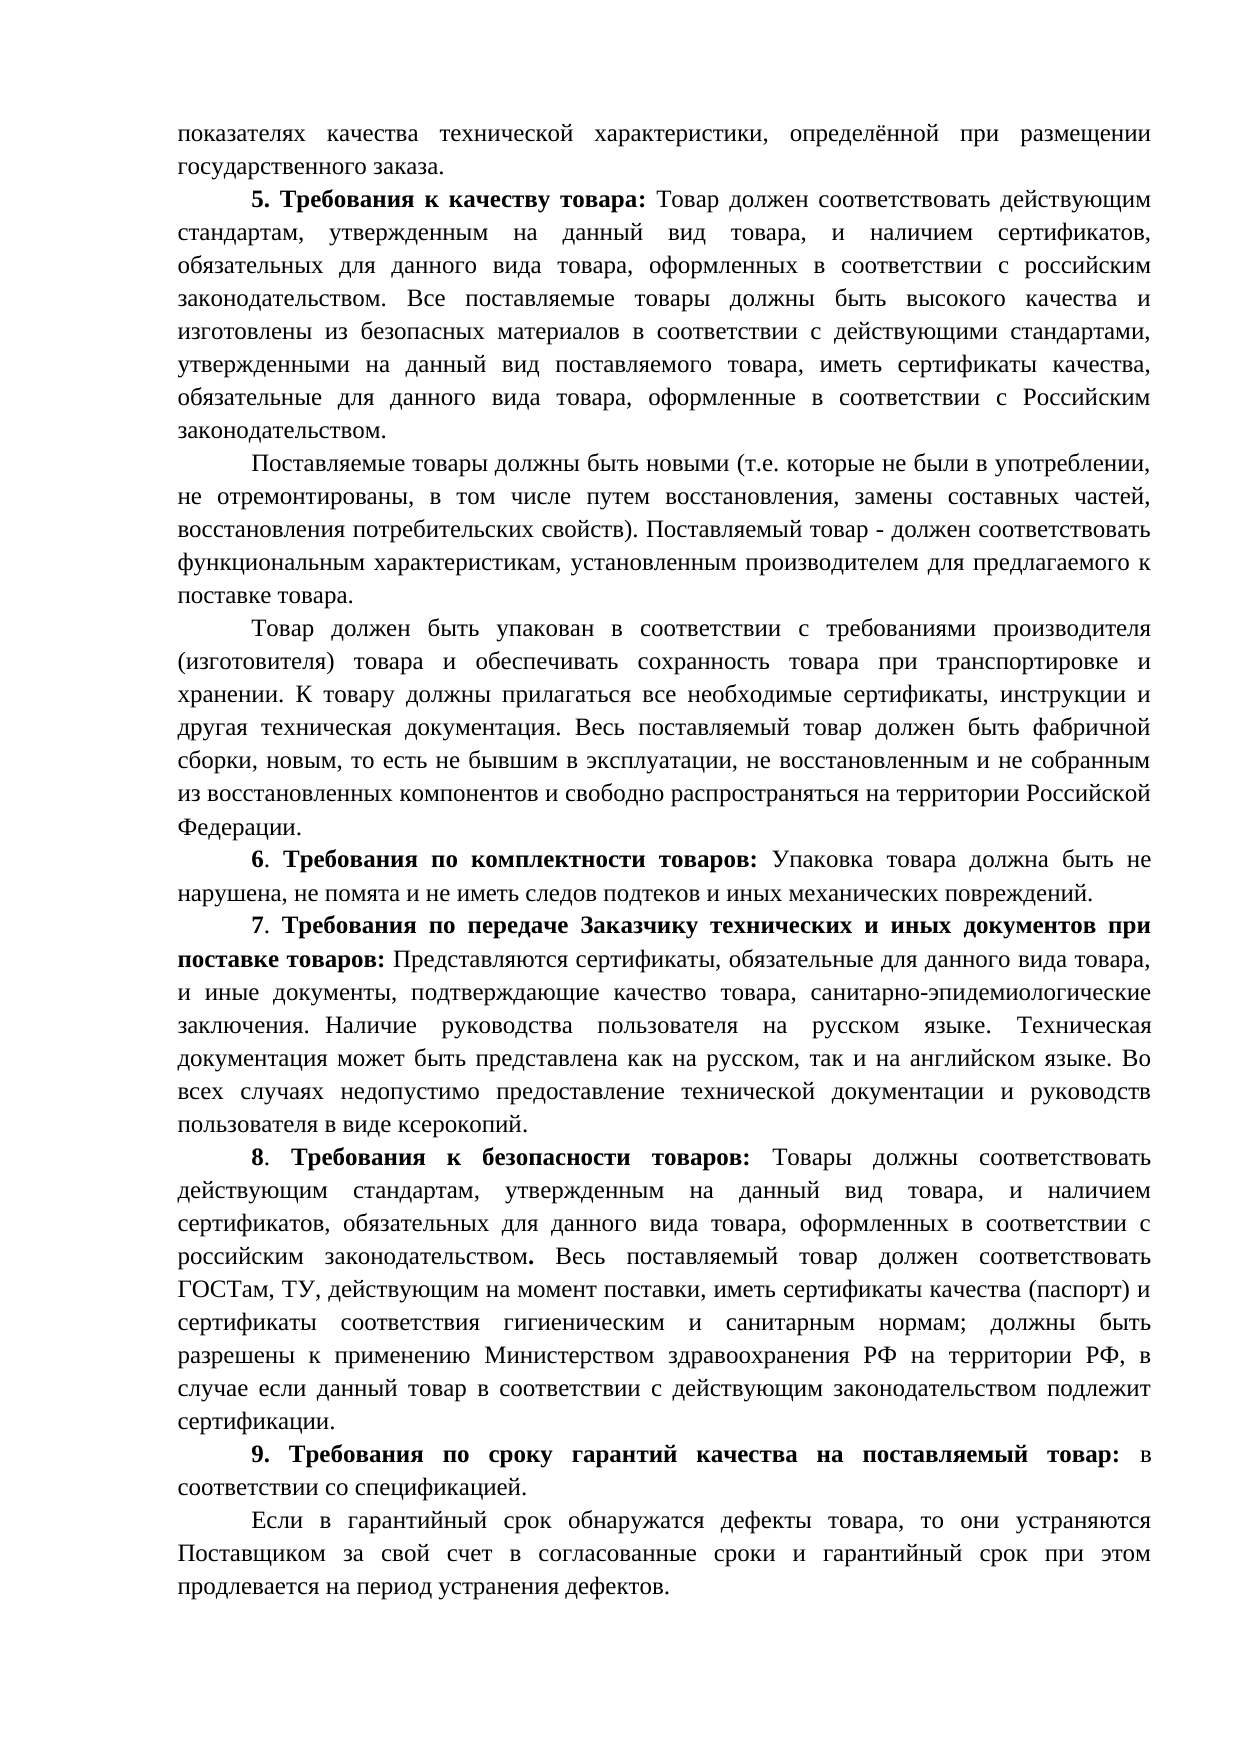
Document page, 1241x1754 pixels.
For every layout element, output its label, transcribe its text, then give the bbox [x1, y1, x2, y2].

text 5. Требования к качеству товара: Товар должен соответствовать действующим стандартам, утвержденным на данный вид товара, и наличием сертификатов, обязательных для данного вида товара, оформленных в соответствии с российским законодательством. Все поставляемые товары должны быть высокого качества и изготовлены из безопасных материалов в соответствии с действующими стандартами, утвержденными на данный вид поставляемого товара, иметь сертификаты качества, обязательные для данного вида товара, оформленные в соответствии с Российским законодательством. [177, 184, 1152, 444]
text 8. Требования к безопасности товаров: Товары должны соответствовать действующим стандартам, утвержденным на данный вид товара, и наличием сертификатов, обязательных для данного вида товара, оформленных в соответствии с российским законодательством. Весь поставляемый товар должен соответствовать ГОСТам, ТУ, действующим на момент поставки, иметь сертификаты качества (паспорт) и сертификаты соответствия гигиеническим и санитарным нормам; должны быть разрешены к применению Министерством здравоохранения РФ на территории РФ, в случае если данный товар в соответствии с действующим законодательством подлежит сертификации. [177, 1142, 1152, 1435]
text 9. Требования по сроку гарантий качества на поставляемый товар: в соответствии со спецификацией. [177, 1439, 1152, 1501]
text Товар должен быть упакован в соответствии с требованиями производителя (изготовителя) товара и обеспечивать сохранность товара при транспортировке и хранении. К товару должны прилагаться все необходимые сертификаты, инструкции и другая техническая документация. Весь поставляемый товар должен быть фабричной сборки, новым, то есть не бывшим в эксплуатации, не восстановленным и не собранным из восстановленных компонентов и свободно распространяться на территории Российской Федерации. [177, 613, 1152, 840]
text Если в гарантийный срок обнаружатся дефекты товара, то они устраняются Поставщиком за свой счет в согласованные сроки и гарантийный срок при этом продлевается на период устранения дефектов. [177, 1505, 1152, 1600]
text Поставляемые товары должны быть новыми (т.е. которые не были в употреблении, не отремонтированы, в том числе путем восстановления, замены составных частей, восстановления потребительских свойств). Поставляемый товар - должен соответствовать функциональным характеристикам, установленным производителем для предлагаемого к поставке товара. [177, 448, 1152, 609]
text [177, 118, 1152, 180]
text 7. Требования по передаче Заказчику технических и иных документов при поставке товаров: Представляются сертификаты, обязательные для данного вида товара, и иные документы, подтверждающие качество товара, санитарно-эпидемиологические заключения. Наличие руководства пользователя на русском языке. Техническая документация может быть представлена как на русском, так и на английском языке. Во всех случаях недопустимо предоставление технической документации и руководств пользователя в виде ксерокопий. [177, 911, 1152, 1137]
text 6. Требования по комплектности товаров: Упаковка товара должна быть не нарушена, не помята и не иметь следов подтеков и иных механических повреждений. [177, 844, 1152, 906]
